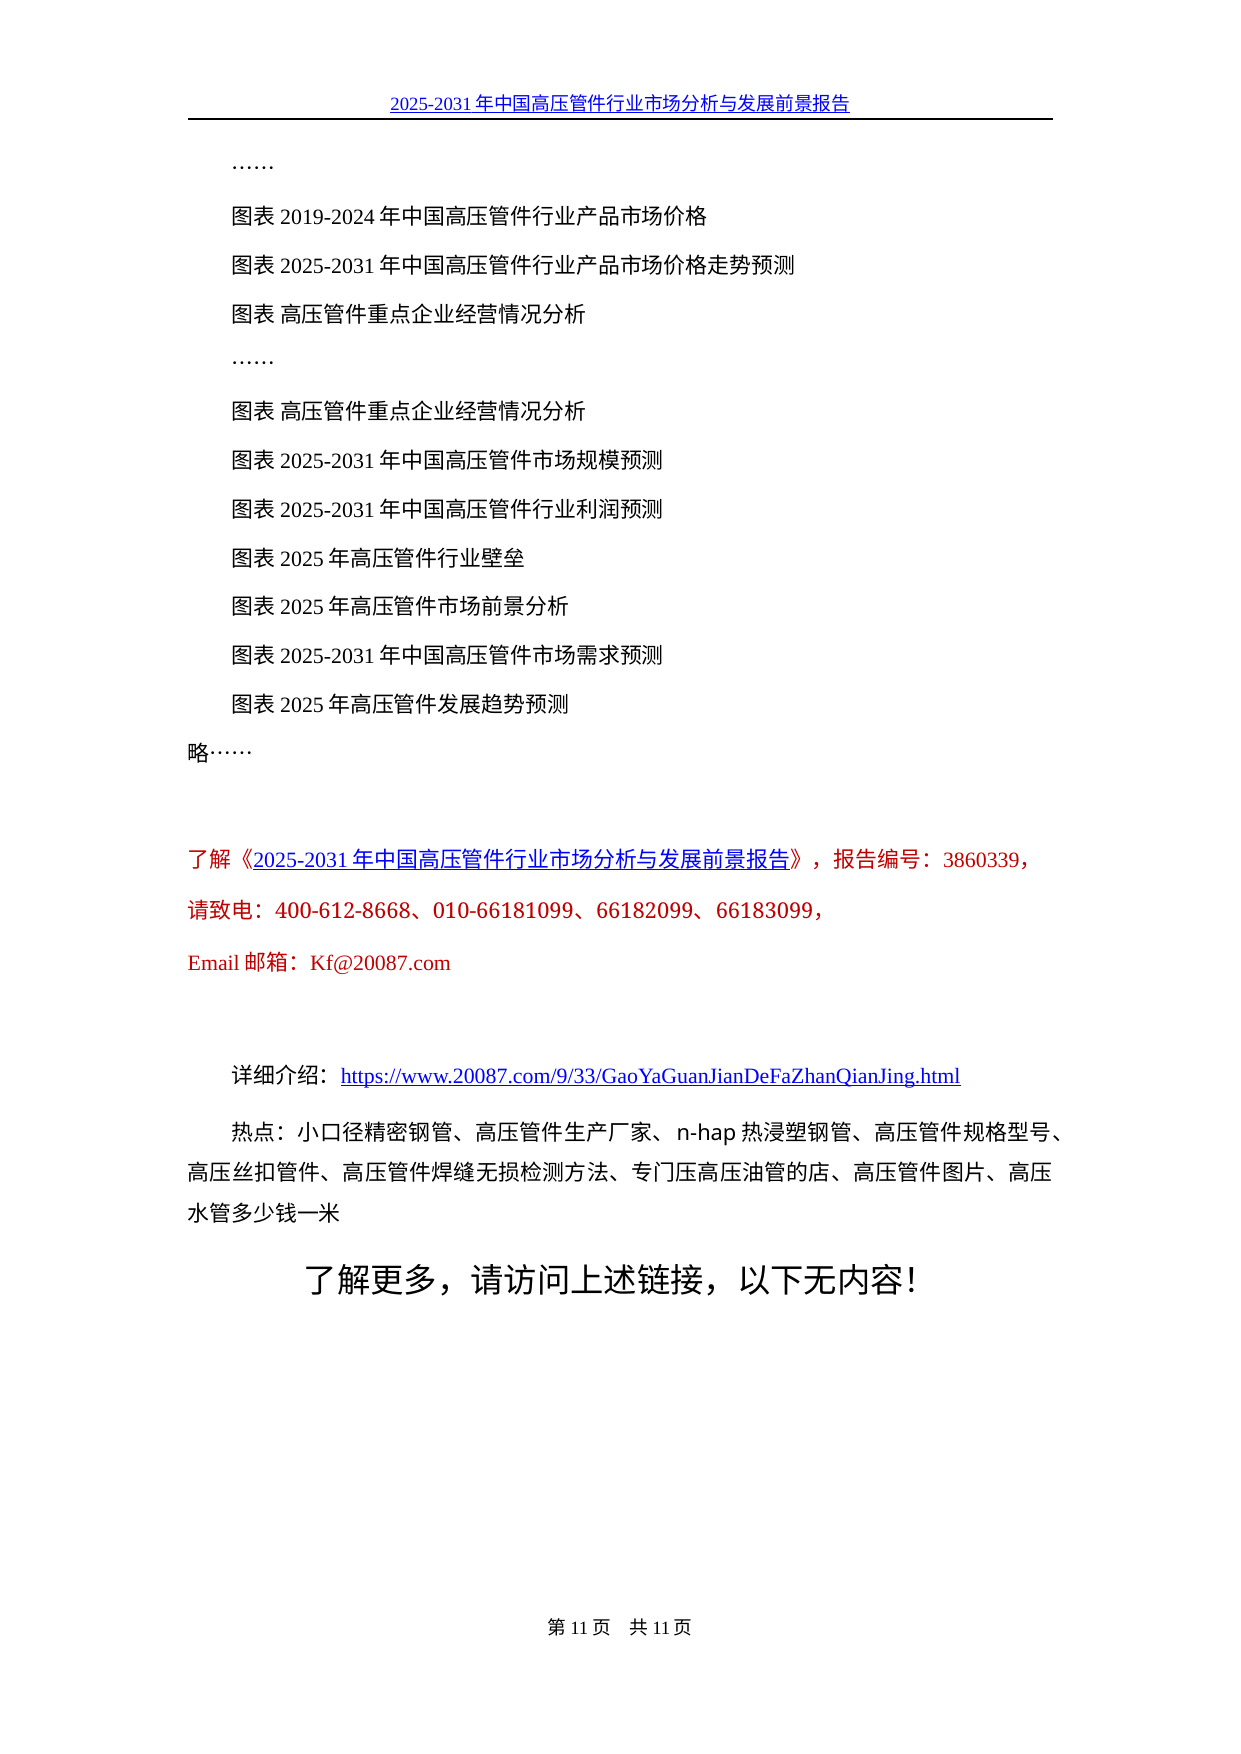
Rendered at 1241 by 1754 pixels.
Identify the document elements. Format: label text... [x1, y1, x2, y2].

text 请致电：400-612-8668、010-66181099、66182099、66183099， [187, 893, 1053, 926]
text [187, 150, 1053, 768]
title 了解更多，请访问上述链接，以下无内容！ [187, 1246, 1053, 1311]
text 热点：小口径精密钢管、高压管件生产厂家、n-hap热浸塑钢管、高压管件规格型号、高压丝扣管件、高压管件焊缝无损检测方法、专门压高压油管的店、高压管件图片、高压水管多少钱一米 [187, 1114, 1053, 1228]
text 详细介绍：https://www.20087.com/9/33/GaoYaGuanJianDeFaZhanQianJing.html [187, 1058, 1053, 1090]
text 了解《2025-2031年中国高压管件行业市场分析与发展前景报告》，报告编号：3860339， [187, 842, 1053, 874]
text Email邮箱：Kf@20087.com [187, 945, 1053, 977]
